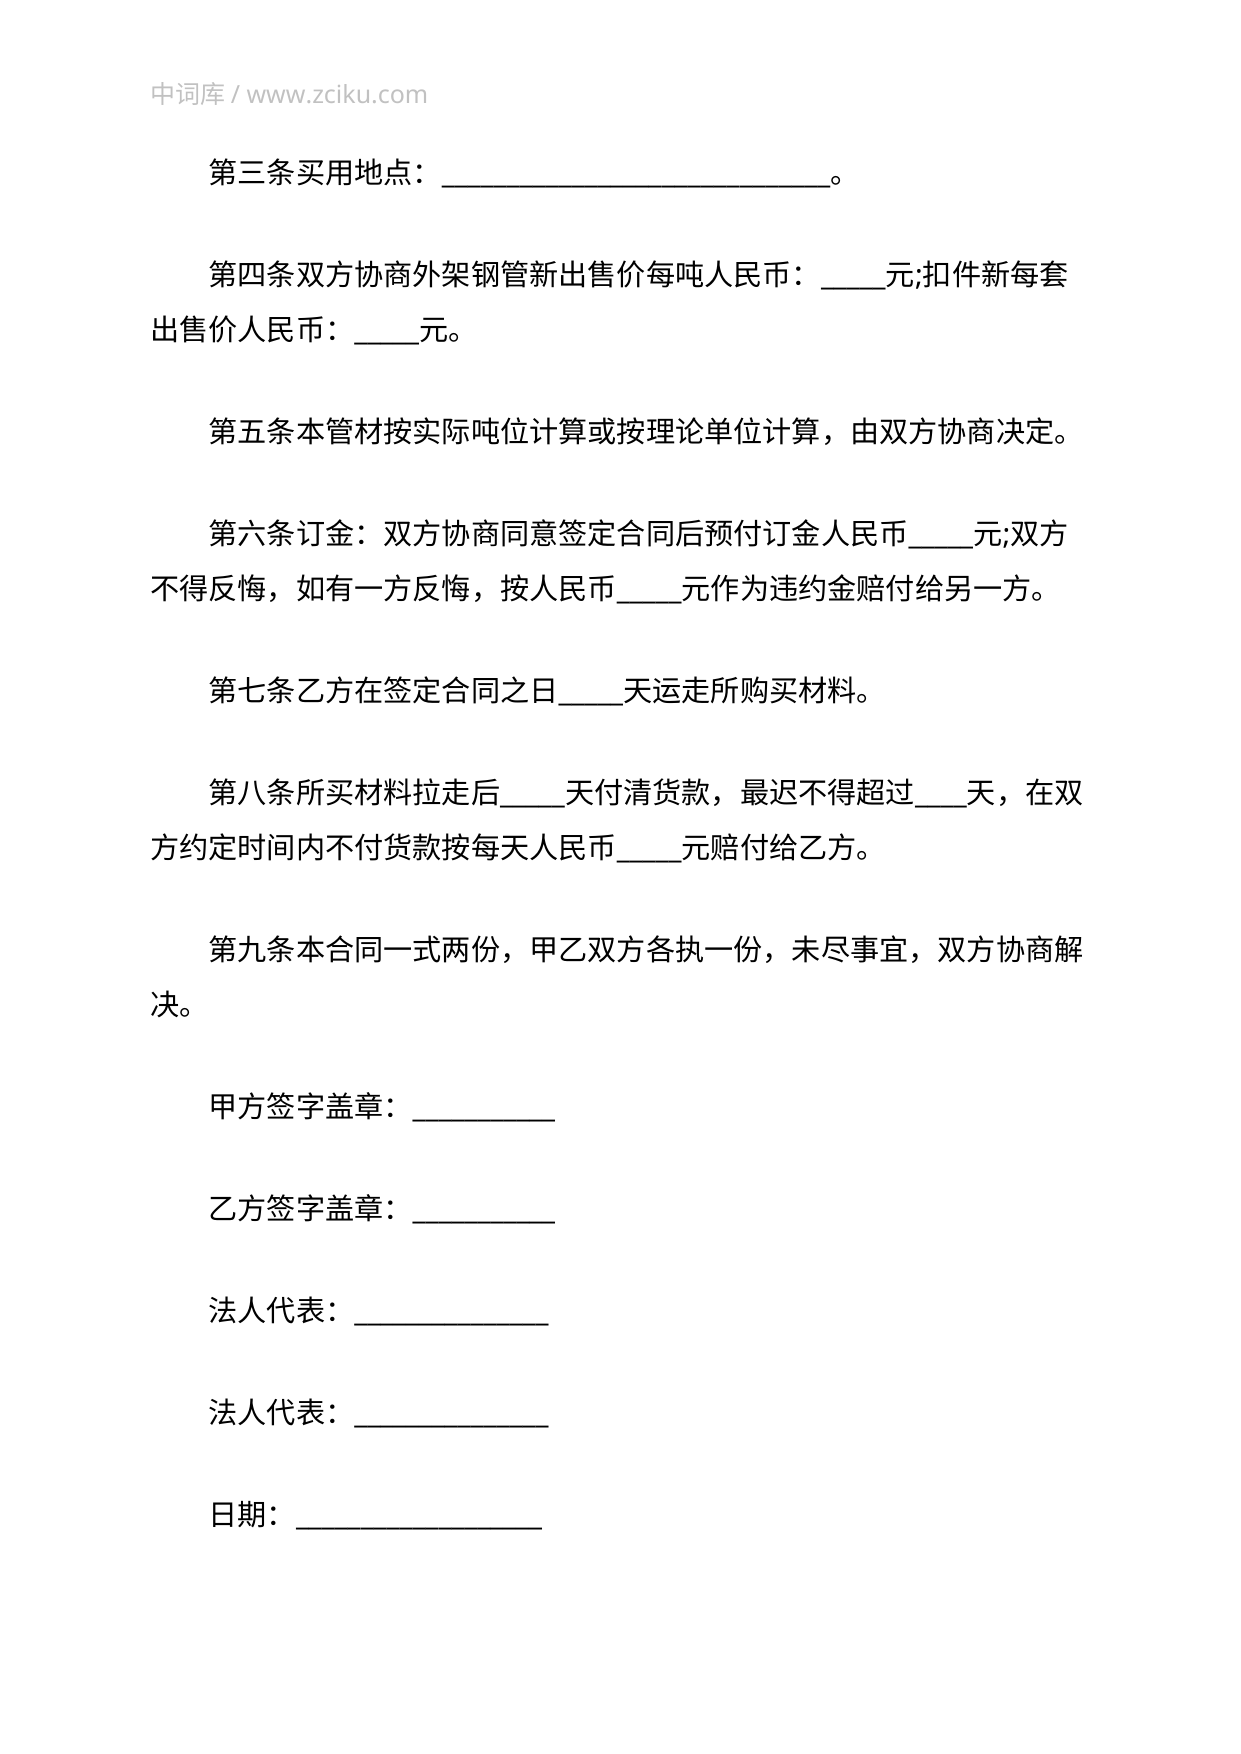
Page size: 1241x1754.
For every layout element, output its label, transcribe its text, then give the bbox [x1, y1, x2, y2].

text 法人代表：_______________ [150, 1389, 1090, 1432]
text 第三条买用地点：______________________________。 [150, 150, 1090, 192]
text 第六条订金：双方协商同意签定合同后预付订金人民币_____元;双方不得反悔，如有一方反悔，按人民币_____元作为违约金赔付给另一方。 [150, 511, 1090, 608]
text 法人代表：_______________ [150, 1287, 1090, 1330]
text 乙方签字盖章：___________ [150, 1185, 1090, 1228]
text 第九条本合同一式两份，甲乙双方各执一份，未尽事宜，双方协商解决。 [150, 927, 1090, 1024]
text 第五条本管材按实际吨位计算或按理论单位计算，由双方协商决定。 [150, 409, 1090, 451]
text 第七条乙方在签定合同之日_____天运走所购买材料。 [150, 668, 1090, 710]
text 第八条所买材料拉走后_____天付清货款，最迟不得超过____天，在双方约定时间内不付货款按每天人民币_____元赔付给乙方。 [150, 770, 1090, 867]
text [150, 1491, 1090, 1534]
text 甲方签字盖章：___________ [150, 1083, 1090, 1126]
text 第四条双方协商外架钢管新出售价每吨人民币：_____元;扣件新每套出售价人民币：_____元。 [150, 252, 1090, 349]
